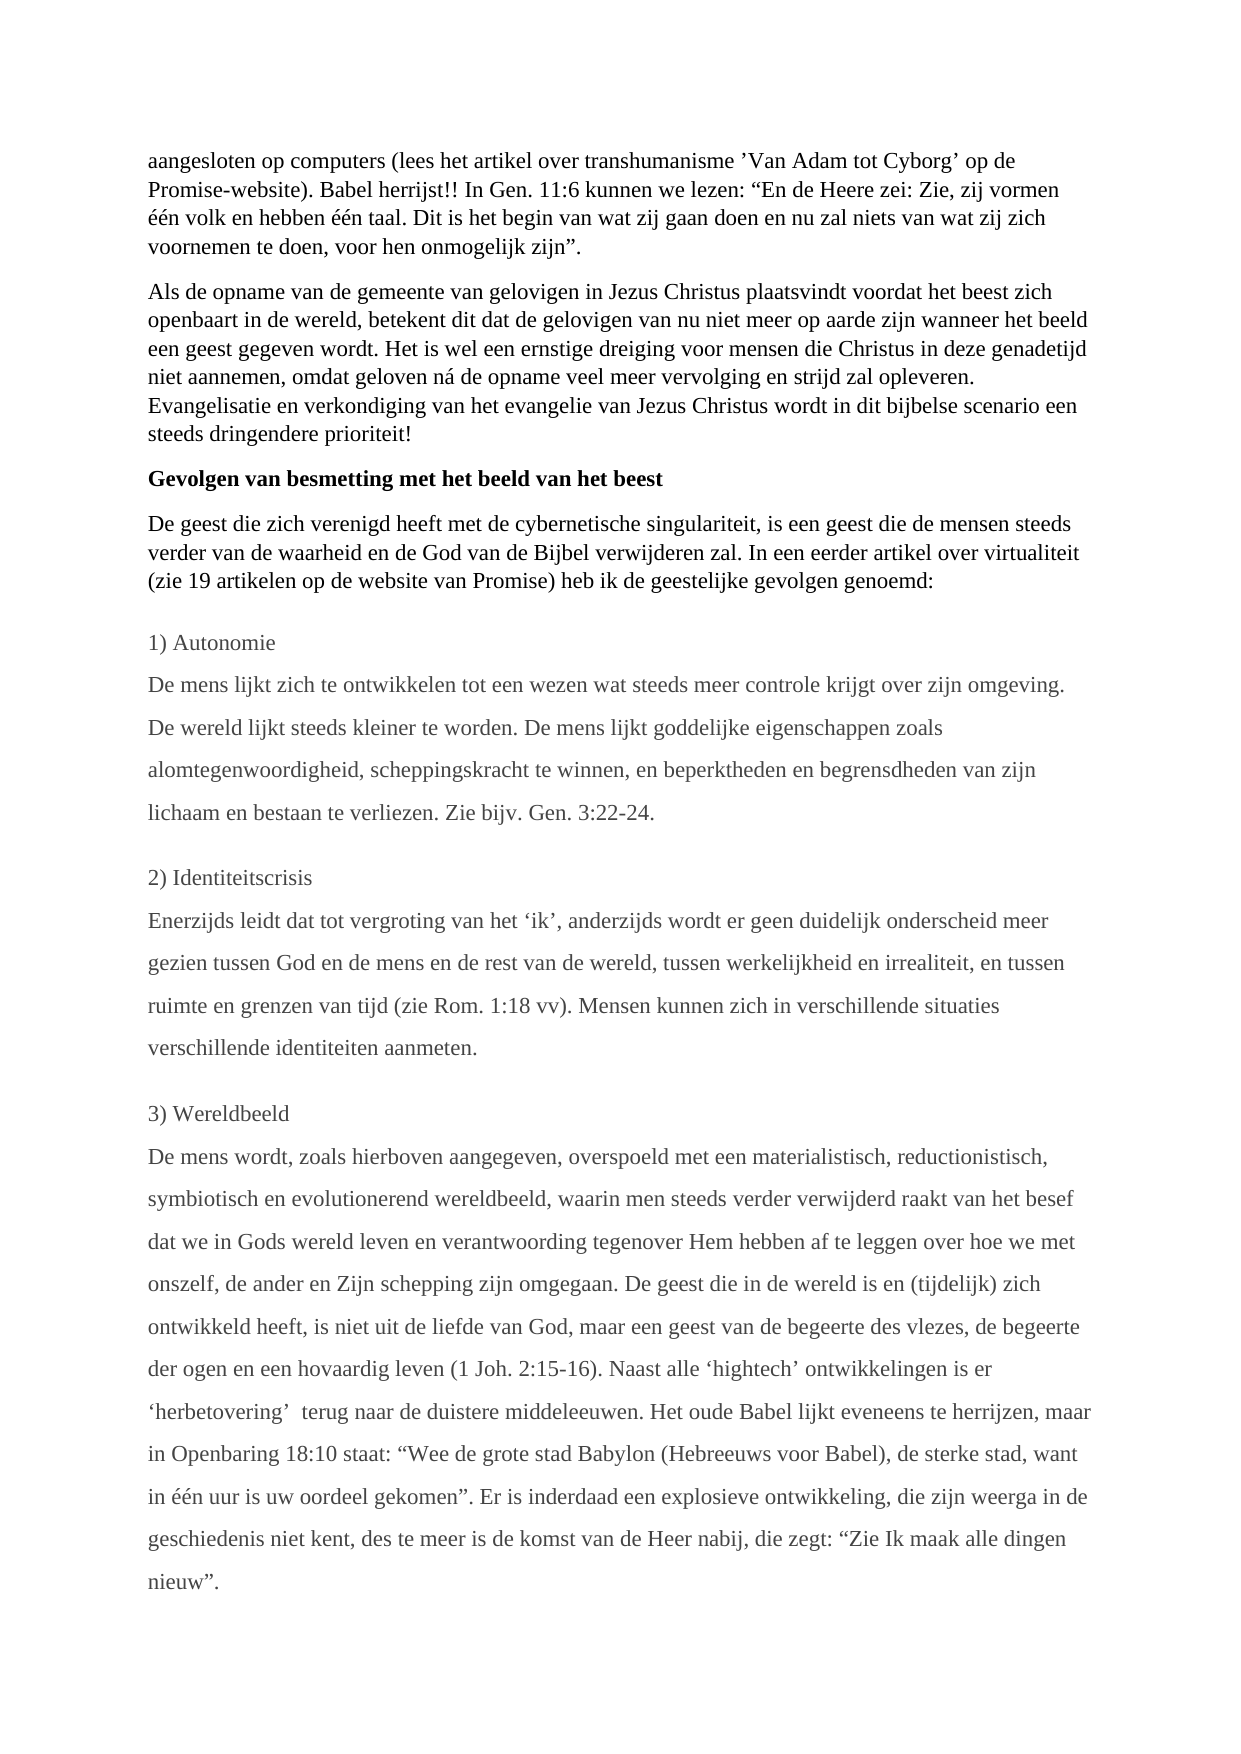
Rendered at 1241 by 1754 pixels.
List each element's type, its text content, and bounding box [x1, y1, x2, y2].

text 2) Identiteitscrisis Enerzijds leidt dat tot vergroting van het ‘ik’, anderzijds wordt er geen duidelijk onderscheid meer gezien tussen God en de mens en de rest van de wereld, tussen werkelijkheid en irrealiteit, en tussen ruimte en grenzen van tijd (zie Rom. 1:18 vv). Mensen kunnen zich in verschillende situaties verschillende identiteiten aanmeten. [148, 848, 1093, 1061]
text 3) Wereldbeeld De mens wordt, zoals hierboven aangegeven, overspoeld met een materialistisch, reductionistisch, symbiotisch en evolutionerend wereldbeeld, waarin men steeds verder verwijderd raakt van het besef dat we in Gods wereld leven en verantwoording tegenover Hem hebben af te leggen over hoe we met onszelf, de ander en Zijn schepping zijn omgegaan. De geest die in de wereld is en (tijdelijk) zich ontwikkeld heeft, is niet uit de liefde van God, maar een geest van de begeerte des vlezes, de begeerte der ogen en een hovaardig leven (1 Joh. 2:15-16). Naast alle ‘hightech’ ontwikkelingen is er ‘herbetovering’ terug naar de duistere middeleeuwen. Het oude Babel lijkt eveneens te herrijzen, maar in Openbaring 18:10 staat: “Wee de grote stad Babylon (Hebreeuws voor Babel), de sterke stad, want in één uur is uw oordeel gekomen”. Er is inderdaad een explosieve ontwikkeling, die zijn weerga in de geschiedenis niet kent, des te meer is de komst van de Heer nabij, die zegt: “Zie Ik maak alle dingen nieuw”. [148, 1084, 1093, 1594]
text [148, 148, 1093, 259]
text Gevolgen van besmetting met het beeld van het beest [148, 465, 1093, 492]
text 1) Autonomie De mens lijkt zich te ontwikkelen tot een wezen wat steeds meer controle krijgt over zijn omgeving. De wereld lijkt steeds kleiner te worden. De mens lijkt goddelijke eigenschappen zoals alomtegenwoordigheid, scheppingskracht te winnen, en beperktheden en begrensdheden van zijn lichaam en bestaan te verliezen. Zie bijv. Gen. 3:22-24. [148, 612, 1093, 825]
text Als de opname van de gemeente van gelovigen in Jezus Christus plaatsvindt voordat het beest zich openbaart in de wereld, betekent dit dat de gelovigen van nu niet meer op aarde zijn wanneer het beeld een geest gegeven wordt. Het is wel een ernstige dreiging voor mensen die Christus in deze genadetijd niet aannemen, omdat geloven ná de opname veel meer vervolging en strijd zal opleveren. Evangelisatie en verkondiging van het evangelie van Jezus Christus wordt in dit bijbelse scenario een steeds dringendere prioriteit! [148, 278, 1093, 447]
text De geest die zich verenigd heeft met de cybernetische singulariteit, is een geest die de mensen steeds verder van de waarheid en de God van de Bijbel verwijderen zal. In een eerder artikel over virtualiteit (zie 19 artikelen op de website van Promise) heb ik de geestelijke gevolgen genoemd: [148, 510, 1093, 594]
